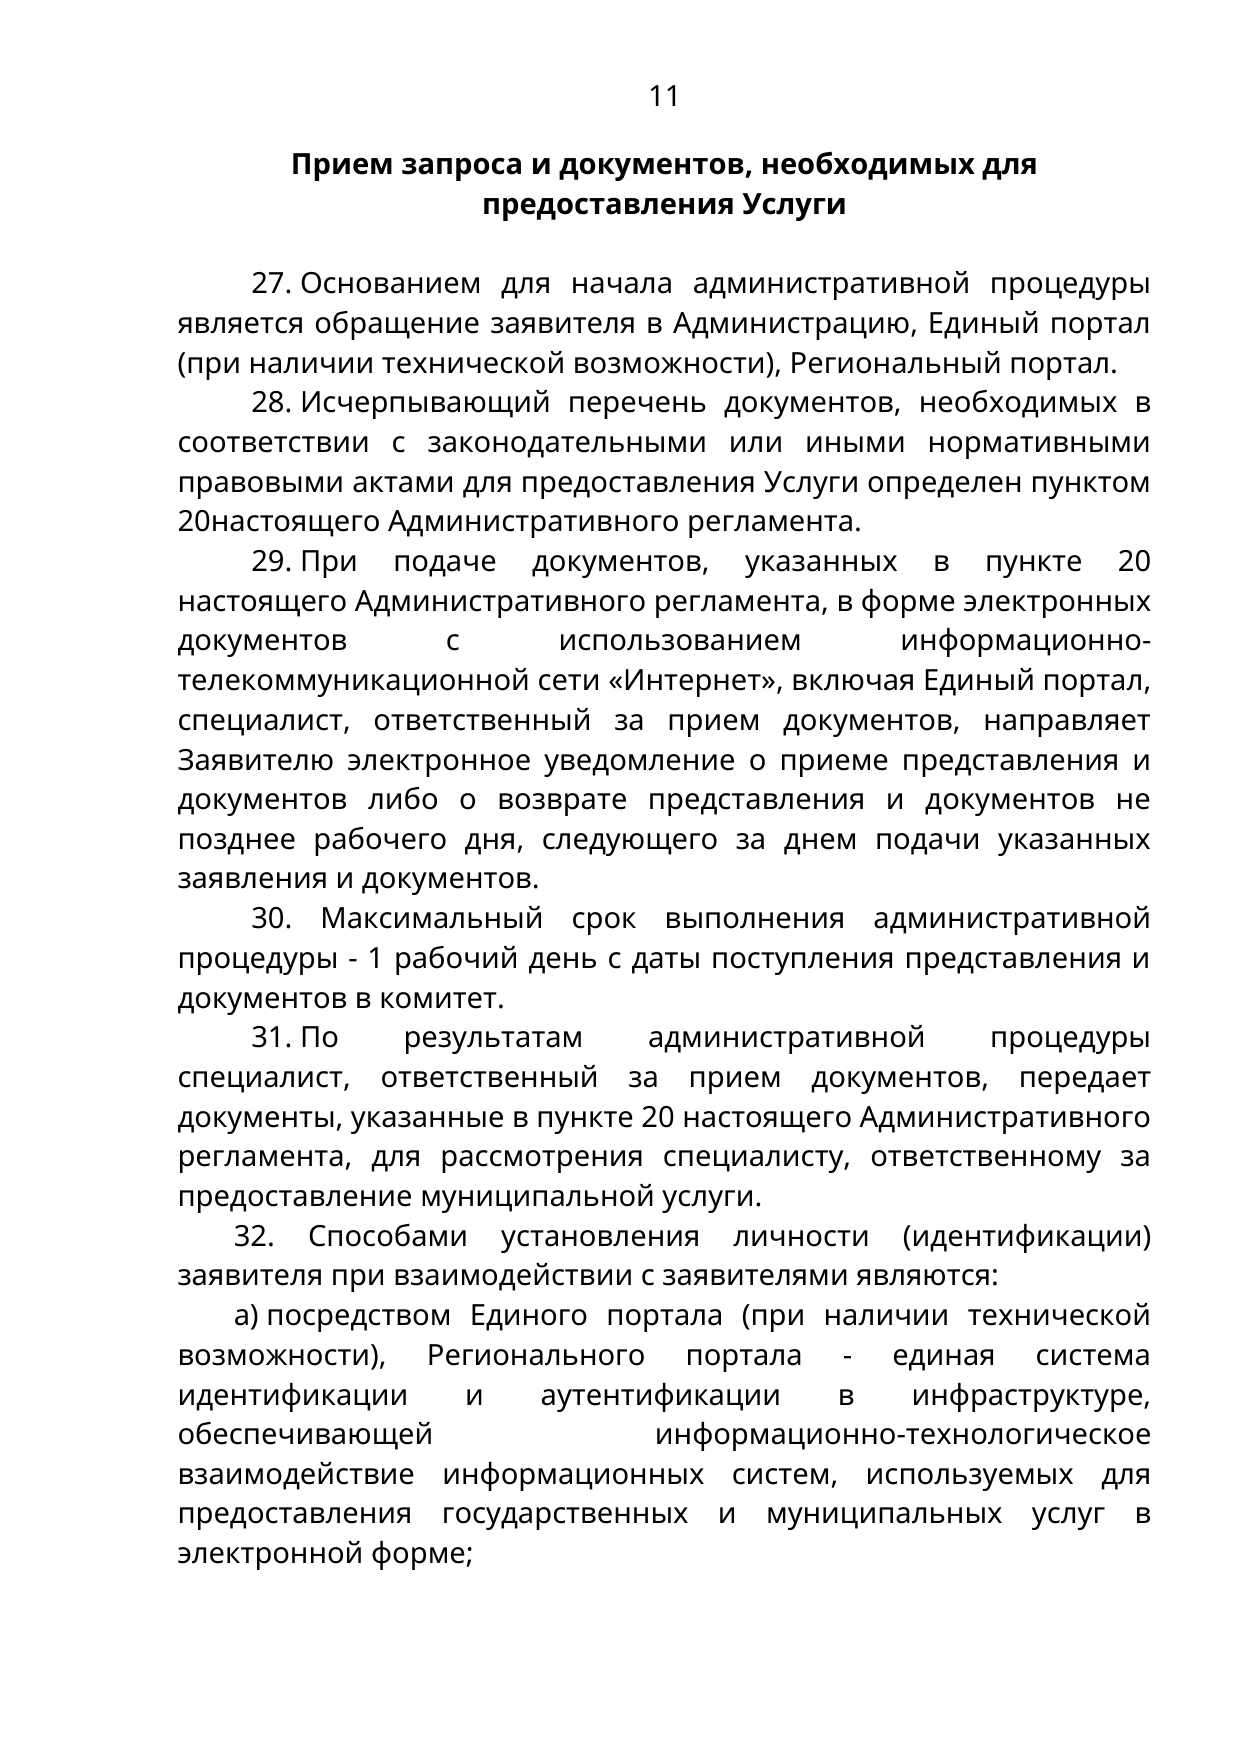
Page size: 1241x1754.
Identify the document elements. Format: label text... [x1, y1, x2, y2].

text а) посредством Единого портала (при наличии технической возможности), Регионального портала - единая система идентификации и аутентификации в инфраструктуре, обеспечивающей информационно-технологическое взаимодействие информационных систем, используемых для предоставления государственных и муниципальных услуг в электронной форме; [177, 1294, 1152, 1572]
text 30. Максимальный срок выполнения административной процедуры - 1 рабочий день с даты поступления представления и документов в комитет. [177, 897, 1152, 1017]
text 32. Способами установления личности (идентификации) заявителя при взаимодействии с заявителями являются: [177, 1215, 1152, 1294]
text 31. По результатам административной процедуры специалист, ответственный за прием документов, передает документы, указанные в пункте 20 настоящего Административного регламента, для рассмотрения специалисту, ответственному за предоставление муниципальной услуги. [177, 1017, 1152, 1215]
text 29. При подаче документов, указанных в пункте 20 настоящего Административного регламента, в форме электронных документов с использованием информационно-телекоммуникационной сети «Интернет», включая Единый портал, специалист, ответственный за прием документов, направляет Заявителю электронное уведомление о приеме представления и документов либо о возврате представления и документов не позднее рабочего дня, следующего за днем подачи указанных заявления и документов. [177, 540, 1152, 897]
text Прием запроса и документов, необходимых для предоставления Услуги [177, 143, 1152, 223]
text 27. Основанием для начала административной процедуры является обращение заявителя в Администрацию, Единый портал (при наличии технической возможности), Региональный портал. [177, 262, 1152, 382]
text 28. Исчерпывающий перечень документов, необходимых в соответствии с законодательными или иными нормативными правовыми актами для предоставления Услуги определен пунктом 20настоящего Административного регламента. [177, 382, 1152, 540]
